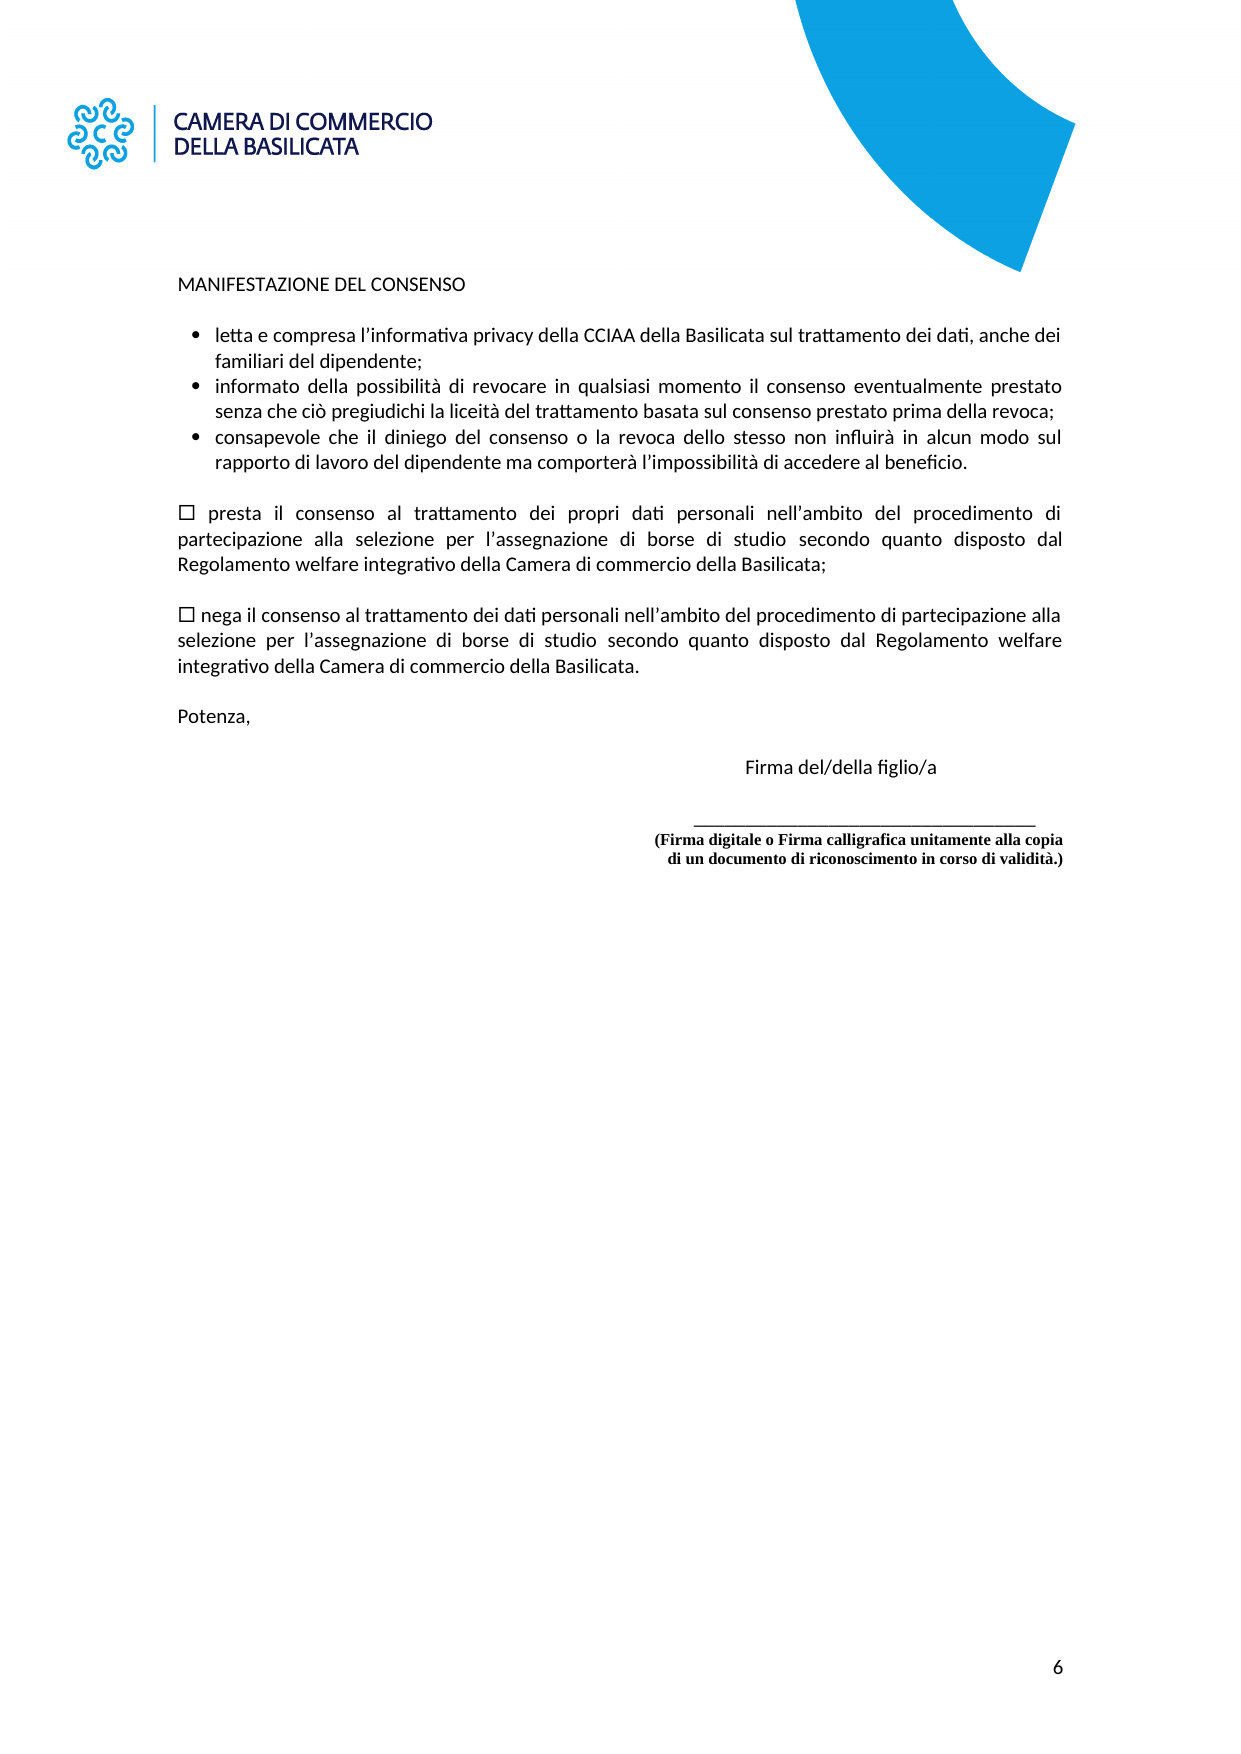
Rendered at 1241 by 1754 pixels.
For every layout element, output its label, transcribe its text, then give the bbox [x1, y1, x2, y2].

text _________________________________ [177, 804, 1063, 829]
list informato della possibilità di revocare in qualsiasi momento il consenso eventualmente prestato senza che ciò pregiudichi la liceità del trattamento basata sul consenso prestato prima della revoca; [192, 373, 1063, 424]
picture [954, 0, 1241, 272]
picture [2, 0, 916, 272]
text (Firma digitale o Firma calligrafica unitamente alla copia [177, 829, 1063, 849]
text Potenza, [177, 704, 1063, 729]
text MANIFESTAZIONE DEL CONSENSO [177, 207, 1063, 297]
list letta e compresa l’informativa privacy della CCIAA della Basilicata sul trattamento dei dati, anche dei familiari del dipendente; [192, 322, 1063, 373]
list consapevole che il diniego del consenso o la revoca dello stesso non influirà in alcun modo sul rapporto di lavoro del dipendente ma comporterà l’impossibilità di accedere al beneficio. [192, 424, 1063, 475]
text Firma del/della figlio/a [177, 754, 1063, 780]
text nega il consenso al trattamento dei dati personali nell’ambito del procedimento di partecipazione alla selezione per l’assegnazione di borse di studio secondo quanto disposto dal Regolamento welfare integrativo della Camera di commercio della Basilicata. [177, 602, 1063, 678]
text presta il consenso al trattamento dei propri dati personali nell’ambito del procedimento di partecipazione alla selezione per l’assegnazione di borse di studio secondo quanto disposto dal Regolamento welfare integrativo della Camera di commercio della Basilicata; [177, 500, 1063, 577]
text di un documento di riconoscimento in corso di validità.) [177, 849, 1063, 868]
